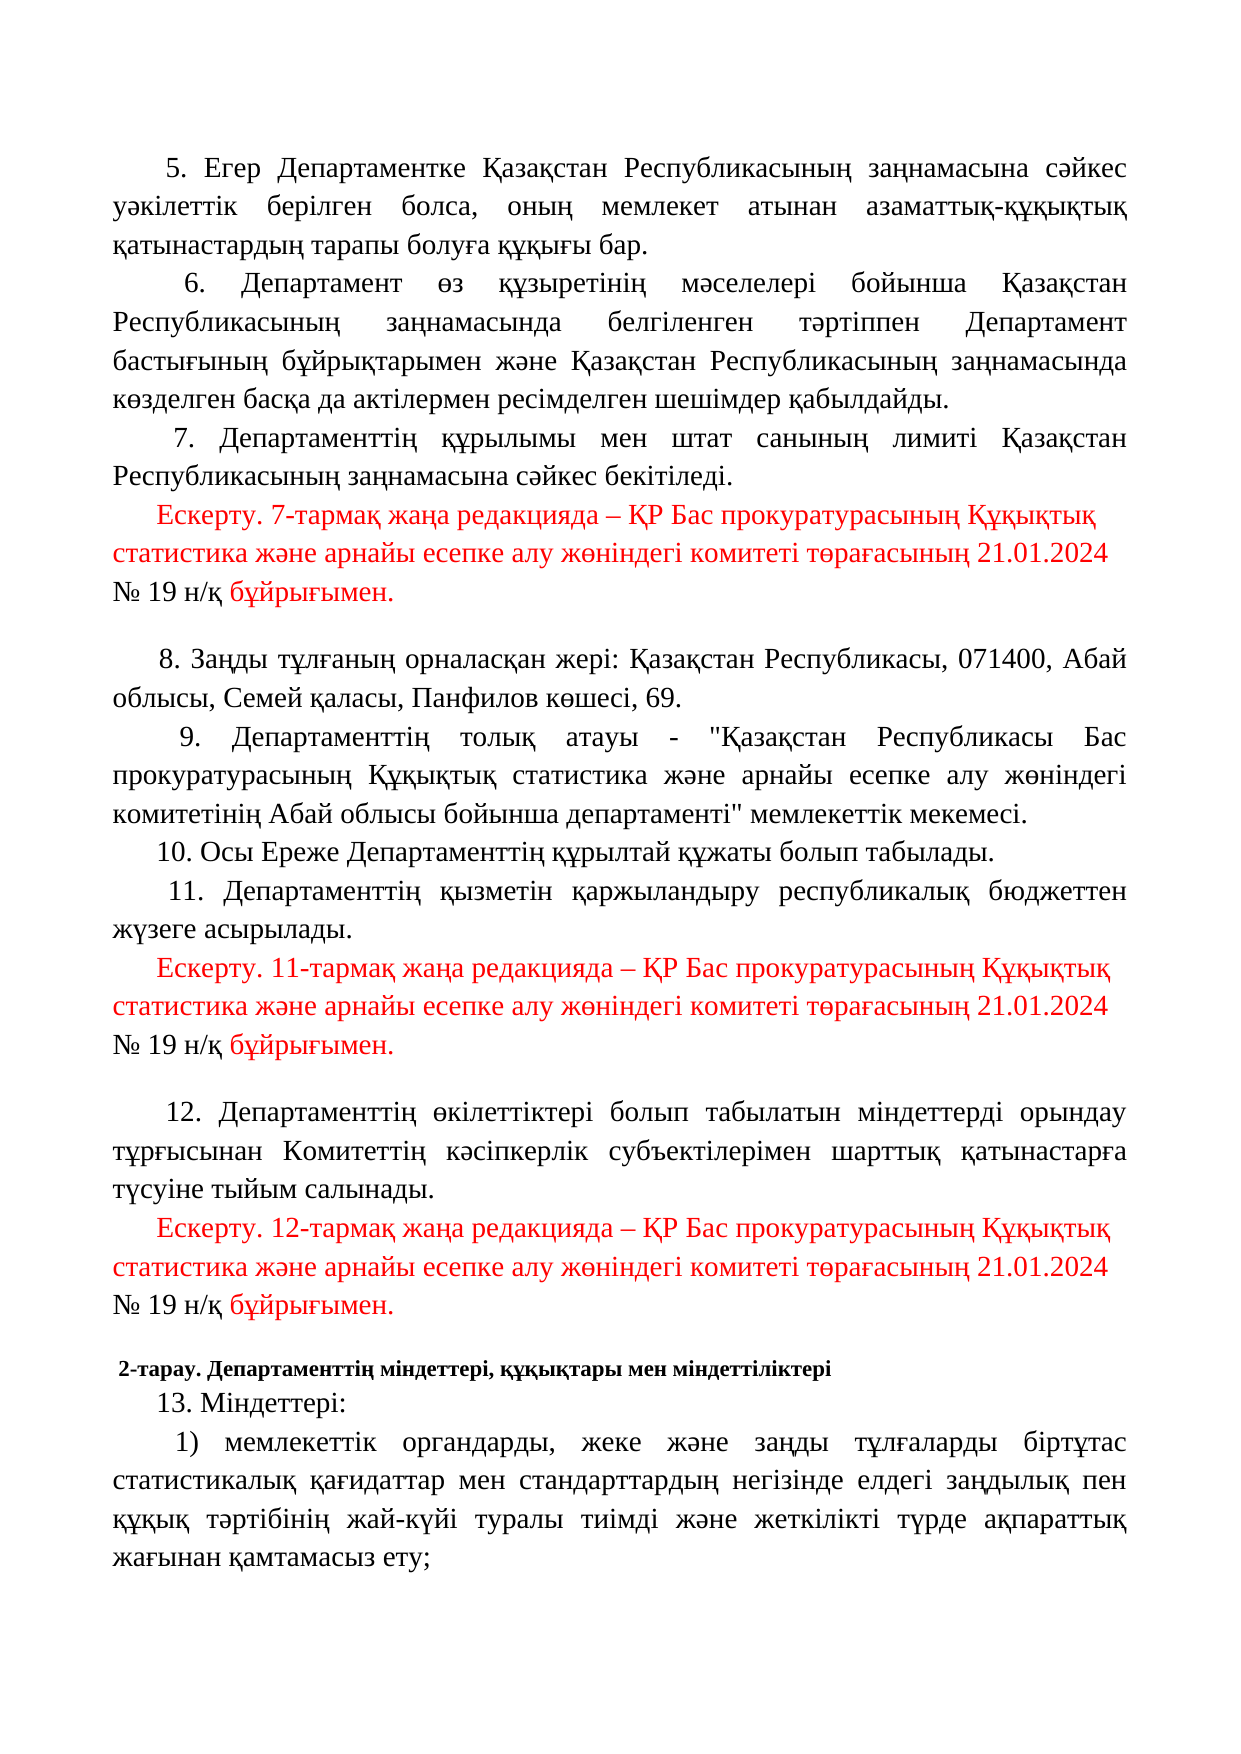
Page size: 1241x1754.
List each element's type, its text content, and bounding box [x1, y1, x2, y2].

text 2-тарау. Департаменттің міндеттері, құқықтары мен міндеттіліктері [112, 1355, 1128, 1381]
text 7. Департаменттің құрылымы мен штат санының лимиті Қазақстан Республикасының заңнамасына сәйкес бекітіледі. [112, 420, 1128, 492]
text 9. Департаменттің толық атауы - "Қазақстан Республикасы Бас прокуратурасының Құқықтық статистика және арнайы есепке алу жөніндегі комитетінің Абай облысы бойынша департаменті" мемлекеттік мекемесі. [112, 719, 1128, 829]
text 11. Департаменттің қызметін қаржыландыру республикалық бюджеттен жүзеге асырылады. [112, 873, 1128, 945]
text 6. Департамент өз құзыретінің мәселелері бойынша Қазақстан Республикасының заңнамасында белгіленген тәртіппен Департамент бастығының бұйрықтарымен және Қазақстан Республикасының заңнамасында көзделген басқа да актілермен ресімделген шешімдер қабылдайды. [112, 266, 1128, 415]
text Ескерту. 12-тармақ жаңа редакцияда – ҚР Бас прокуратурасының Құқықтық статистика және арнайы есепке алу жөніндегі комитеті төрағасының 21.01.2024 № 19 н/қ бұйрығымен. [112, 1210, 1128, 1351]
text 13. Міндеттері: [112, 1385, 1128, 1419]
text 12. Департаменттің өкілеттіктері болып табылатын міндеттерді орындау тұрғысынан Комитеттің кәсіпкерлік субъектілерімен шарттық қатынастарға түсуiне тыйым салынады. [112, 1094, 1128, 1205]
text Ескерту. 11-тармақ жаңа редакцияда – ҚР Бас прокуратурасының Құқықтық статистика және арнайы есепке алу жөніндегі комитеті төрағасының 21.01.2024 № 19 н/қ бұйрығымен. [112, 950, 1128, 1091]
text 1) мемлекеттiк органдарды, жеке және заңды тұлғаларды бiртұтас статистикалық қағидаттар мен стандарттардың негiзiнде елдегi заңдылық пен құқық тәртiбiнiң жай-күйi туралы тиiмдi және жеткiлiктi түрде ақпараттық жағынан қамтамасыз ету; [112, 1424, 1128, 1573]
text 8. Заңды тұлғаның орналасқан жері: Қазақстан Республикасы, 071400, Абай облысы, Семей қаласы, Панфилов көшесі, 69. [112, 642, 1128, 714]
text 10. Осы Ереже Департаменттің құрылтай құжаты болып табылады. [112, 834, 1128, 868]
text 5. Егер Департаментке Қазақстан Республикасының заңнамасына сәйкес уәкілеттік берілген болса, оның мемлекет атынан азаматтық-құқықтық қатынастардың тарапы болуға құқығы бар. [112, 150, 1128, 261]
text Ескерту. 7-тармақ жаңа редакцияда – ҚР Бас прокуратурасының Құқықтық статистика және арнайы есепке алу жөніндегі комитеті төрағасының 21.01.2024 № 19 н/қ бұйрығымен. [112, 497, 1128, 638]
